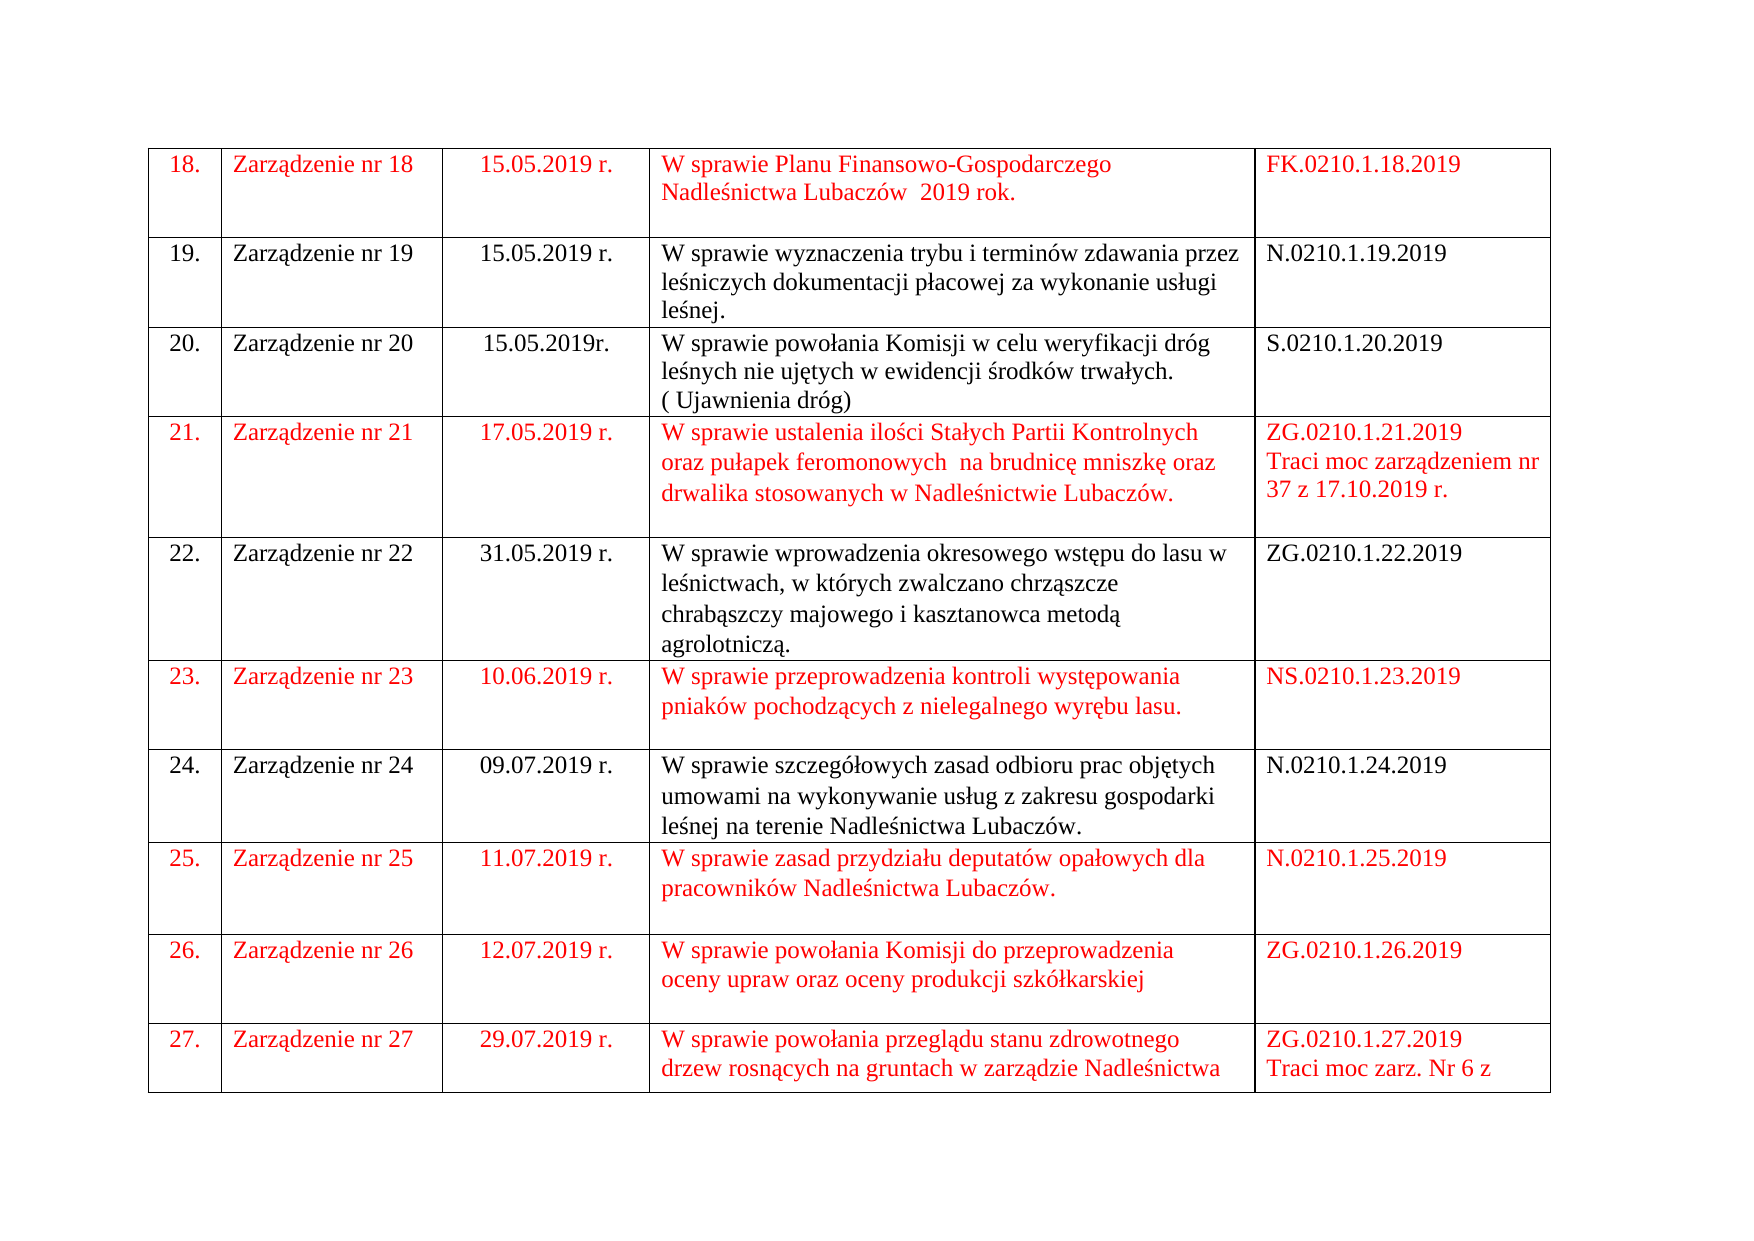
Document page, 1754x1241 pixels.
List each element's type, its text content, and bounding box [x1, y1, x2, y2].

table_cell Zarządzenie nr 18 [222, 149, 442, 237]
table_cell ZG.0210.1.22.2019 [1256, 538, 1550, 660]
table_cell FK.0210.1.18.2019 [1256, 149, 1550, 237]
table_cell 10.06.2019 r. [443, 661, 649, 749]
table_cell 15.05.2019 r. [443, 149, 649, 237]
table_cell Zarządzenie nr 25 [222, 843, 442, 934]
table_cell N.0210.1.25.2019 [1256, 843, 1550, 934]
table_cell S.0210.1.20.2019 [1256, 328, 1550, 416]
table_cell 20. [149, 328, 221, 416]
table_cell W sprawie powołania Komisji w celu weryfikacji dróg leśnych nie ujętych w ewidencji środków trwałych. ( Ujawnienia dróg) [650, 328, 1254, 416]
table_cell 27. [149, 1024, 221, 1092]
table_cell W sprawie przeprowadzenia kontroli występowania pniaków pochodzących z nielegalnego wyrębu lasu. [650, 661, 1254, 749]
table_cell 29.07.2019 r. [443, 1024, 649, 1092]
table_cell W sprawie wyznaczenia trybu i terminów zdawania przez leśniczych dokumentacji płacowej za wykonanie usługi leśnej. [650, 238, 1254, 327]
table_cell W sprawie szczegółowych zasad odbioru prac objętych umowami na wykonywanie usług z zakresu gospodarki leśnej na terenie Nadleśnictwa Lubaczów. [650, 750, 1254, 842]
table_cell 26. [149, 935, 221, 1023]
table_cell N.0210.1.24.2019 [1256, 750, 1550, 842]
table_cell NS.0210.1.23.2019 [1256, 661, 1550, 749]
table_cell ZG.0210.1.26.2019 [1256, 935, 1550, 1023]
table_cell 21. [149, 417, 221, 537]
table_cell Zarządzenie nr 20 [222, 328, 442, 416]
table_cell W sprawie powołania Komisji do przeprowadzenia oceny upraw oraz oceny produkcji szkółkarskiej [650, 935, 1254, 1023]
table_cell W sprawie zasad przydziału deputatów opałowych dla pracowników Nadleśnictwa Lubaczów. [650, 843, 1254, 934]
table_cell 09.07.2019 r. [443, 750, 649, 842]
table_cell Zarządzenie nr 23 [222, 661, 442, 749]
table_cell Zarządzenie nr 21 [222, 417, 442, 537]
table_cell Zarządzenie nr 24 [222, 750, 442, 842]
table_cell Zarządzenie nr 27 [222, 1024, 442, 1092]
table_cell N.0210.1.19.2019 [1256, 238, 1550, 327]
table_cell 24. [149, 750, 221, 842]
table_cell ZG.0210.1.21.2019 Traci moc zarządzeniem nr 37 z 17.10.2019 r. [1256, 417, 1550, 537]
table_cell 31.05.2019 r. [443, 538, 649, 660]
table_cell 17.05.2019 r. [443, 417, 649, 537]
table_cell W sprawie Planu Finansowo-Gospodarczego Nadleśnictwa Lubaczów 2019 rok. [650, 149, 1254, 237]
table_cell 18. [149, 149, 221, 237]
table_cell Zarządzenie nr 26 [222, 935, 442, 1023]
table_cell Zarządzenie nr 22 [222, 538, 442, 660]
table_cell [650, 1024, 1254, 1092]
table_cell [1256, 1024, 1550, 1092]
table_cell 19. [149, 238, 221, 327]
table_cell W sprawie ustalenia ilości Stałych Partii Kontrolnych oraz pułapek feromonowych na brudnicę mniszkę oraz drwalika stosowanych w Nadleśnictwie Lubaczów. [650, 417, 1254, 537]
table_cell 11.07.2019 r. [443, 843, 649, 934]
table_cell Zarządzenie nr 19 [222, 238, 442, 327]
table_cell 12.07.2019 r. [443, 935, 649, 1023]
table_cell 15.05.2019r. [443, 328, 649, 416]
table_cell 25. [149, 843, 221, 934]
table_cell 23. [149, 661, 221, 749]
table_cell 15.05.2019 r. [443, 238, 649, 327]
table_cell 22. [149, 538, 221, 660]
table_cell W sprawie wprowadzenia okresowego wstępu do lasu w leśnictwach, w których zwalczano chrząszcze chrabąszczy majowego i kasztanowca metodą agrolotniczą. [650, 538, 1254, 660]
